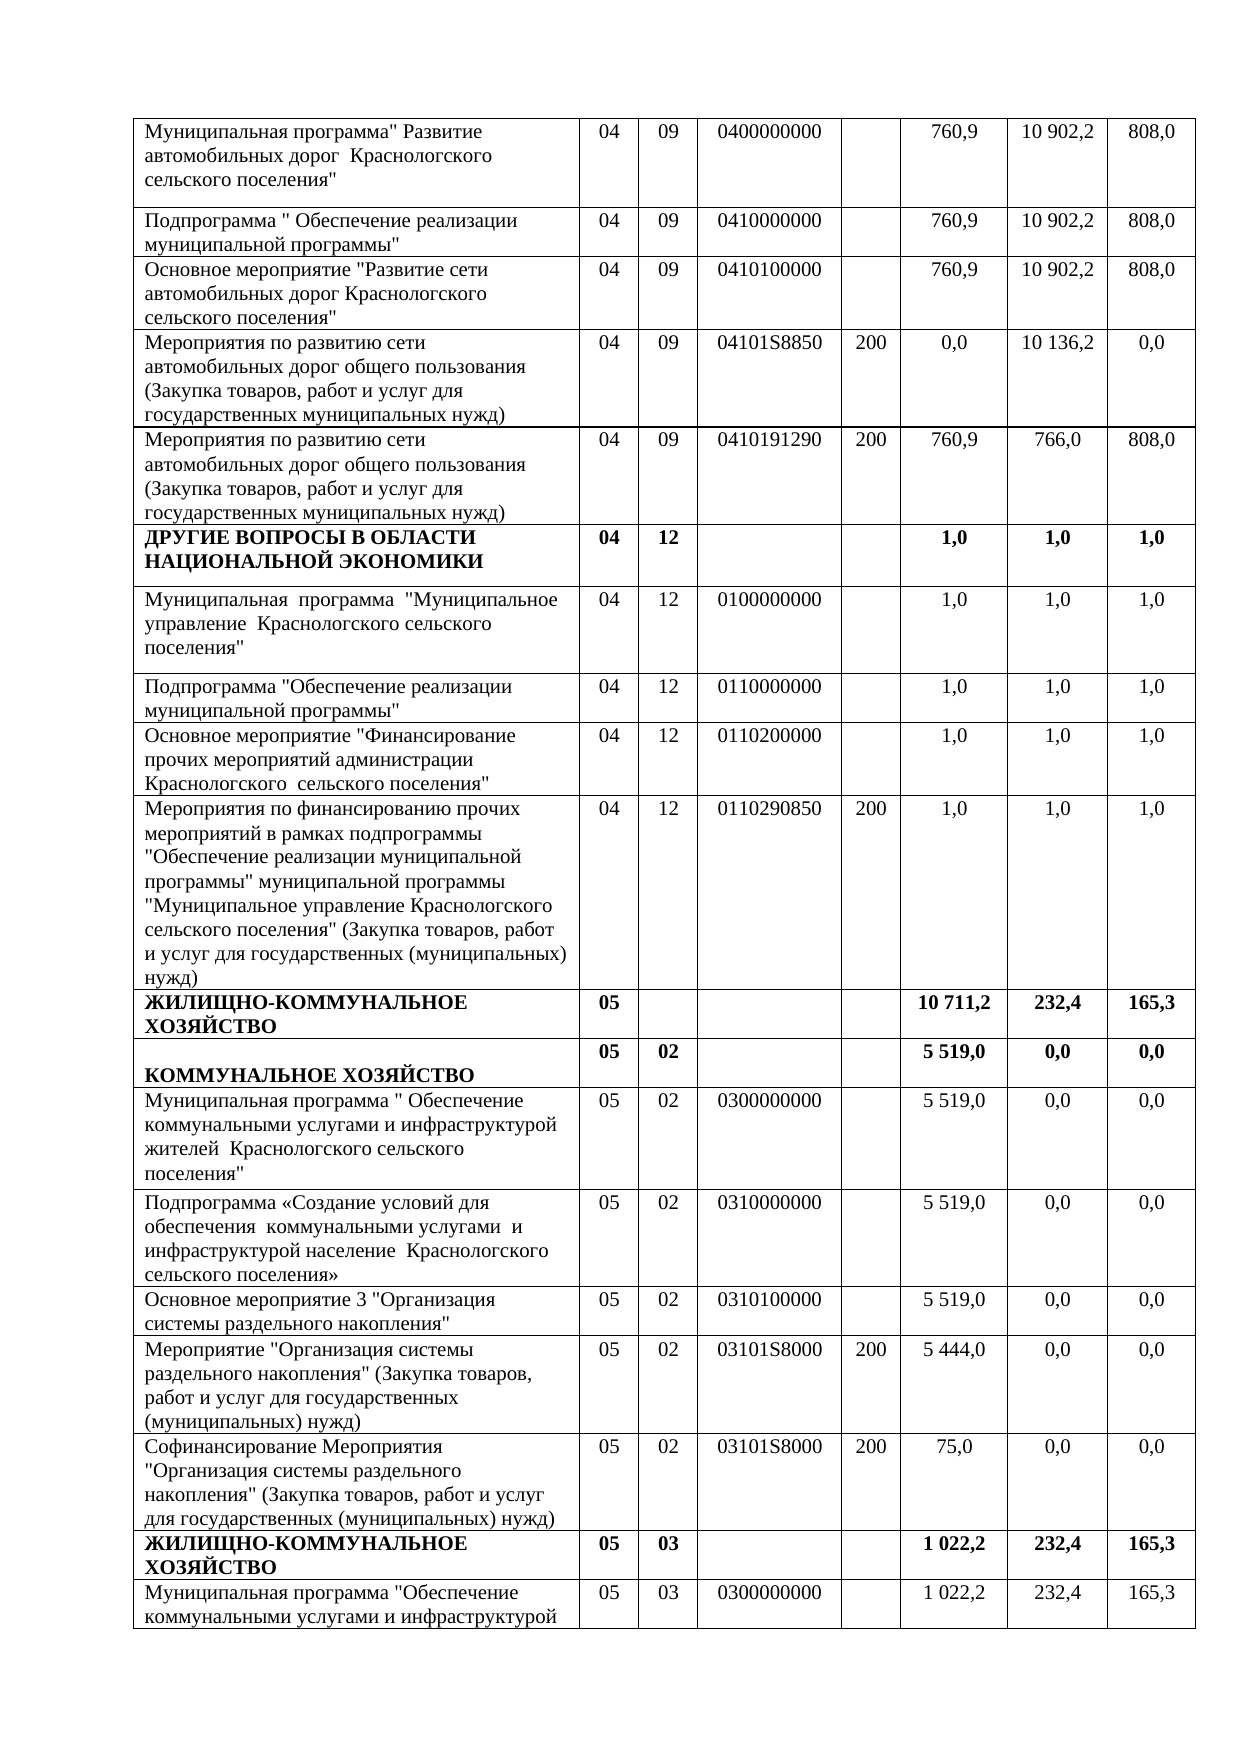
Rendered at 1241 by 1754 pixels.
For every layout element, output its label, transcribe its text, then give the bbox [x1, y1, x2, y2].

table_cell 5 519,0 [901, 1088, 1007, 1189]
table_cell 165,3 [1108, 1580, 1195, 1628]
table_cell 04 [580, 119, 638, 207]
table_cell Подпрограмма " Обеспечение реализации муниципальной программы" [134, 208, 579, 256]
table_cell 760,9 [901, 428, 1007, 524]
table_cell 0,0 [1008, 1434, 1107, 1530]
table_cell 09 [639, 257, 697, 329]
table_cell [698, 1531, 841, 1579]
table_cell Мероприятия по развитию сети автомобильных дорог общего пользования (Закупка товаров, работ и услуг для государственных муниципальных нужд) [134, 330, 579, 426]
table_cell 09 [639, 119, 697, 207]
table_cell 0,0 [1108, 1287, 1195, 1335]
table_cell 02 [639, 1336, 697, 1433]
table_cell 04 [580, 723, 638, 795]
table_cell 760,9 [901, 257, 1007, 329]
table_cell ЖИЛИЩНО-КОММУНАЛЬНОЕ ХОЗЯЙСТВО [134, 990, 579, 1038]
table_cell 12 [639, 723, 697, 795]
table_cell Муниципальная программа "Муниципальное управление Краснологского сельского поселения" [134, 587, 579, 673]
table_cell 10 902,2 [1008, 119, 1107, 207]
table_cell 200 [842, 428, 900, 524]
table_cell 09 [639, 208, 697, 256]
table_cell 0110200000 [698, 723, 841, 795]
table_cell 0,0 [1008, 1190, 1107, 1286]
table_cell 0,0 [1108, 1434, 1195, 1530]
table_cell 200 [842, 330, 900, 426]
table_cell [842, 1039, 900, 1087]
table_cell 02 [639, 1039, 697, 1087]
table_cell 232,4 [1008, 1531, 1107, 1579]
table_cell Основное мероприятие "Развитие сети автомобильных дорог Краснологского сельского поселения" [134, 257, 579, 329]
table_cell 05 [580, 1287, 638, 1335]
table_cell 05 [580, 1190, 638, 1286]
table_cell [842, 674, 900, 722]
table_cell 0310100000 [698, 1287, 841, 1335]
table_cell 0,0 [1108, 1039, 1195, 1087]
table_cell 04 [580, 257, 638, 329]
table_cell 200 [842, 1336, 900, 1433]
table_cell 04 [580, 674, 638, 722]
table_cell 0,0 [1008, 1287, 1107, 1335]
table_cell 05 [580, 1039, 638, 1087]
table_cell 12 [639, 525, 697, 586]
table_cell [842, 257, 900, 329]
table_cell 05 [580, 1088, 638, 1189]
table_cell Софинансирование Мероприятия "Организация системы раздельного накопления" (Закупка товаров, работ и услуг для государственных (муниципальных) нужд) [134, 1434, 579, 1530]
table_cell [698, 990, 841, 1038]
table_cell КОММУНАЛЬНОЕ ХОЗЯЙСТВО [134, 1039, 579, 1087]
table_cell 0,0 [1108, 1088, 1195, 1189]
table_cell Муниципальная программа " Обеспечение коммунальными услугами и инфраструктурой жителей Краснологского сельского поселения" [134, 1088, 579, 1189]
table_cell 0400000000 [698, 119, 841, 207]
table_cell 02 [639, 1434, 697, 1530]
table_cell ДРУГИЕ ВОПРОСЫ В ОБЛАСТИ НАЦИОНАЛЬНОЙ ЭКОНОМИКИ [134, 525, 579, 586]
table_cell [639, 990, 697, 1038]
table_cell 232,4 [1008, 1580, 1107, 1628]
table_cell [842, 1580, 900, 1628]
table_cell 0,0 [1108, 1190, 1195, 1286]
table_cell 02 [639, 1190, 697, 1286]
table_cell [842, 525, 900, 586]
table_cell 0110000000 [698, 674, 841, 722]
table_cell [134, 1580, 579, 1628]
table_cell 1,0 [901, 587, 1007, 673]
table_cell [842, 990, 900, 1038]
table_cell Основное мероприятие "Финансирование прочих мероприятий администрации Краснологского сельского поселения" [134, 723, 579, 795]
table_cell 760,9 [901, 119, 1007, 207]
table_cell 04101S8850 [698, 330, 841, 426]
table_cell 05 [580, 1580, 638, 1628]
table_cell 75,0 [901, 1434, 1007, 1530]
table_cell 10 902,2 [1008, 208, 1107, 256]
table_cell 1 022,2 [901, 1580, 1007, 1628]
table_cell 04 [580, 587, 638, 673]
table_cell 05 [580, 1434, 638, 1530]
table_cell 12 [639, 674, 697, 722]
table_cell 5 519,0 [901, 1039, 1007, 1087]
table_cell 09 [639, 330, 697, 426]
table_cell 766,0 [1008, 428, 1107, 524]
table_cell 0100000000 [698, 587, 841, 673]
table_cell 0,0 [1008, 1039, 1107, 1087]
table_cell Мероприятие "Организация системы раздельного накопления" (Закупка товаров, работ и услуг для государственных (муниципальных) нужд) [134, 1336, 579, 1433]
table_cell 0410191290 [698, 428, 841, 524]
table_cell [842, 1088, 900, 1189]
table_cell 02 [639, 1088, 697, 1189]
table_cell 0,0 [1108, 330, 1195, 426]
table_cell 04 [580, 428, 638, 524]
table_cell ЖИЛИЩНО-КОММУНАЛЬНОЕ ХОЗЯЙСТВО [134, 1531, 579, 1579]
table_cell 12 [639, 796, 697, 989]
table_cell 1,0 [901, 525, 1007, 586]
table_cell 10 902,2 [1008, 257, 1107, 329]
table_cell 0,0 [901, 330, 1007, 426]
table_cell [698, 525, 841, 586]
table_cell 165,3 [1108, 990, 1195, 1038]
table_cell 04 [580, 330, 638, 426]
table_cell [842, 587, 900, 673]
table_cell 1,0 [1008, 723, 1107, 795]
table_cell Муниципальная программа" Развитие автомобильных дорог Краснологского сельского поселения" [134, 119, 579, 207]
table_cell 1,0 [1108, 796, 1195, 989]
table_cell [842, 1190, 900, 1286]
table_cell Мероприятия по развитию сети автомобильных дорог общего пользования (Закупка товаров, работ и услуг для государственных муниципальных нужд) [134, 428, 579, 524]
table_cell 0,0 [1108, 1336, 1195, 1433]
table_cell 09 [639, 428, 697, 524]
table_cell 04 [580, 796, 638, 989]
table_cell 0410000000 [698, 208, 841, 256]
table_cell Основное мероприятие 3 "Организация системы раздельного накопления" [134, 1287, 579, 1335]
table_cell 0310000000 [698, 1190, 841, 1286]
table_cell 1 022,2 [901, 1531, 1007, 1579]
table_cell 808,0 [1108, 119, 1195, 207]
table_cell 0,0 [1008, 1336, 1107, 1433]
table_cell [842, 1531, 900, 1579]
table_cell 0410100000 [698, 257, 841, 329]
table_cell 02 [639, 1287, 697, 1335]
table_cell 165,3 [1108, 1531, 1195, 1579]
table_cell 03101S8000 [698, 1434, 841, 1530]
table_cell 05 [580, 1531, 638, 1579]
table_cell 808,0 [1108, 257, 1195, 329]
table_cell 5 519,0 [901, 1190, 1007, 1286]
table_cell 1,0 [901, 674, 1007, 722]
table_cell 1,0 [1108, 674, 1195, 722]
table_cell 04 [580, 525, 638, 586]
table_cell 808,0 [1108, 208, 1195, 256]
table_cell 03 [639, 1580, 697, 1628]
table_cell 1,0 [901, 723, 1007, 795]
table_cell [842, 723, 900, 795]
table_cell 10 711,2 [901, 990, 1007, 1038]
table_cell [698, 1039, 841, 1087]
table_cell 05 [580, 990, 638, 1038]
table_cell 0110290850 [698, 796, 841, 989]
table_cell 1,0 [901, 796, 1007, 989]
table_cell [842, 119, 900, 207]
table_cell 760,9 [901, 208, 1007, 256]
table_cell 04 [580, 208, 638, 256]
table_cell 03 [639, 1531, 697, 1579]
table_cell 232,4 [1008, 990, 1107, 1038]
table_cell 12 [639, 587, 697, 673]
table_cell 5 519,0 [901, 1287, 1007, 1335]
table_cell 1,0 [1008, 674, 1107, 722]
table_cell [842, 1287, 900, 1335]
table_cell 0300000000 [698, 1580, 841, 1628]
table_cell 1,0 [1108, 587, 1195, 673]
table_cell 10 136,2 [1008, 330, 1107, 426]
table_cell 5 444,0 [901, 1336, 1007, 1433]
table_cell Мероприятия по финансированию прочих мероприятий в рамках подпрограммы "Обеспечение реализации муниципальной программы" муниципальной программы "Муниципальное управление Краснологского сельского поселения" (Закупка товаров, работ и услуг для государственных (муниципальных) нужд) [134, 796, 579, 989]
table_cell 1,0 [1008, 587, 1107, 673]
table_cell 808,0 [1108, 428, 1195, 524]
table_cell 1,0 [1108, 723, 1195, 795]
table_cell 200 [842, 796, 900, 989]
table_cell 1,0 [1008, 525, 1107, 586]
table_cell 1,0 [1008, 796, 1107, 989]
table_cell 0,0 [1008, 1088, 1107, 1189]
table_cell Подпрограмма «Создание условий для обеспечения коммунальными услугами и инфраструктурой население Краснологского сельского поселения» [134, 1190, 579, 1286]
table_cell Подпрограмма "Обеспечение реализации муниципальной программы" [134, 674, 579, 722]
table_cell [842, 208, 900, 256]
table_cell 03101S8000 [698, 1336, 841, 1433]
table_cell 0300000000 [698, 1088, 841, 1189]
table_cell 1,0 [1108, 525, 1195, 586]
table_cell 05 [580, 1336, 638, 1433]
table_cell 200 [842, 1434, 900, 1530]
